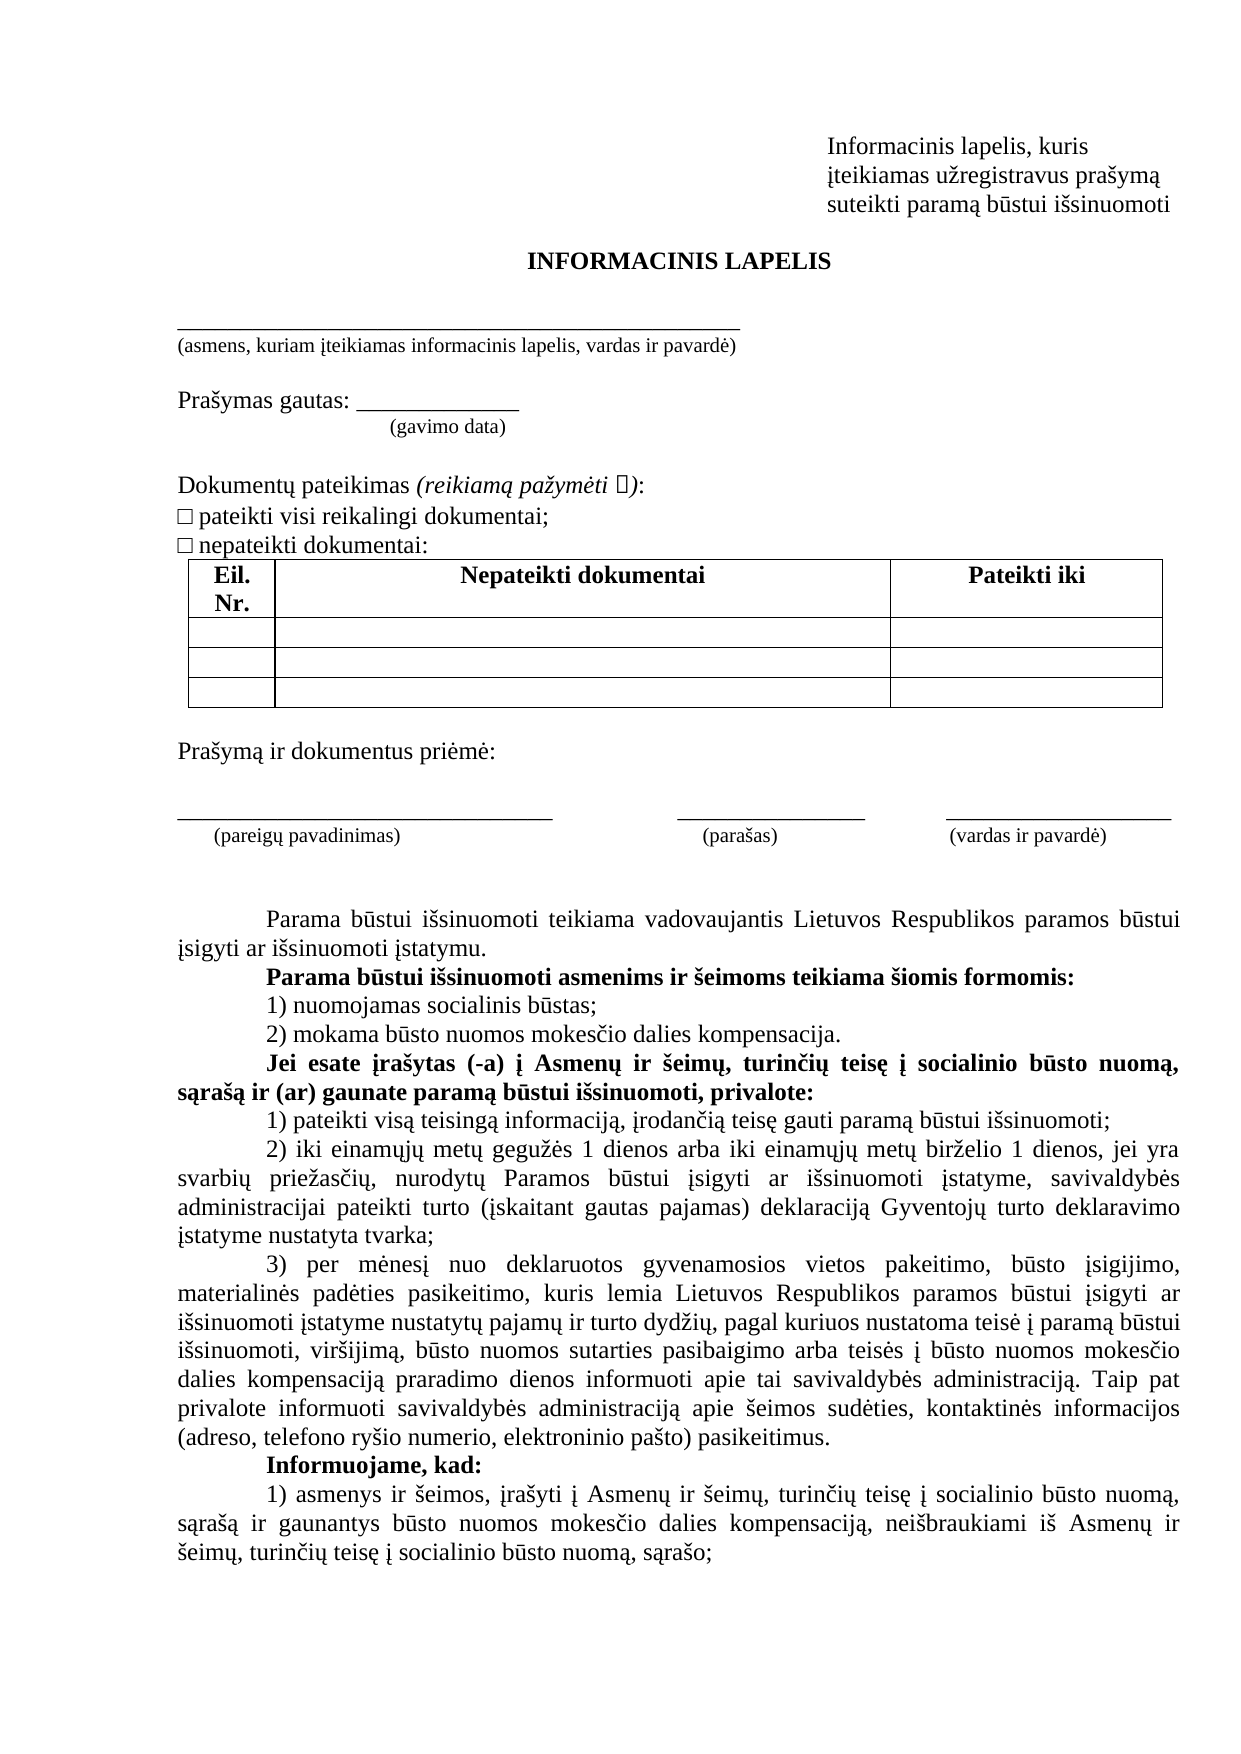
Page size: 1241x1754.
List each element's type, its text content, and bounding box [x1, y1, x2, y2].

text □ nepateikti dokumentai: [177, 530, 1181, 559]
text Dokumentų pateikimas (reikiamą pažymėti ): [177, 467, 1181, 501]
text 1) pateikti visą teisingą informaciją, įrodančią teisę gauti paramą būstui išsinuomoti; [177, 1105, 1181, 1134]
text Prašymas gautas: _____________ [177, 386, 1181, 414]
text Informacinis lapelis, kuris įteikiamas užregistravus prašymą suteikti paramą būstui išsinuomoti [827, 131, 1181, 218]
text 2) mokama būsto nuomos mokesčio dalies kompensacija. [177, 1019, 1181, 1048]
table_cell [189, 618, 274, 647]
table_cell [276, 678, 890, 707]
text □ pateikti visi reikalingi dokumentai; [177, 501, 1181, 530]
text Parama būstui išsinuomoti teikiama vadovaujantis Lietuvos Respublikos paramos būstui įsigyti ar išsinuomoti įstatymu. [177, 904, 1181, 962]
text Jei esate įrašytas (-a) į Asmenų ir šeimų, turinčių teisę į socialinio būsto nuomą, sąrašą ir (ar) gaunate paramą būstui išsinuomoti, privalote: [177, 1048, 1181, 1105]
table_header Eil. Nr. [189, 560, 274, 617]
text Prašymą ir dokumentus priėmė: [177, 736, 1181, 765]
table_cell [189, 648, 274, 677]
table_cell [189, 678, 274, 707]
text 3) per mėnesį nuo deklaruotos gyvenamosios vietos pakeitimo, būsto įsigijimo, materialinės padėties pasikeitimo, kuris lemia Lietuvos Respublikos paramos būstui įsigyti ar išsinuomoti įstatyme nustatytų pajamų ir turto dydžių, pagal kuriuos nustatoma teisė į paramą būstui išsinuomoti, viršijimą, būsto nuomos sutarties pasibaigimo arba teisės į būsto nuomos mokesčio dalies kompensaciją praradimo dienos informuoti apie tai savivaldybės administraciją. Taip pat privalote informuoti savivaldybės administraciją apie šeimos sudėties, kontaktinės informacijos (adreso, telefono ryšio numerio, elektroninio pašto) pasikeitimus. [177, 1249, 1181, 1450]
text ______________________________ _______________ __________________ [177, 794, 1181, 823]
text Informuojame, kad: [177, 1450, 1181, 1479]
table_header Nepateikti dokumentai [276, 560, 890, 617]
text (asmens, kuriam įteikiamas informacinis lapelis, vardas ir pavardė) [177, 333, 1181, 357]
table_cell [891, 618, 1162, 647]
text 1) nuomojamas socialinis būstas; [177, 990, 1181, 1019]
table_header Pateikti iki [891, 560, 1162, 617]
table_cell [276, 618, 890, 647]
text (pareigų pavadinimas) (parašas) (vardas ir pavardė) [177, 823, 1181, 847]
table_cell [891, 678, 1162, 707]
text _____________________________________________ [177, 304, 1181, 333]
table_cell [276, 648, 890, 677]
table_cell [891, 648, 1162, 677]
text Parama būstui išsinuomoti asmenims ir šeimoms teikiama šiomis formomis: [177, 962, 1181, 990]
text INFORMACINIS LAPELIS [177, 246, 1181, 275]
text 2) iki einamųjų metų gegužės 1 dienos arba iki einamųjų metų birželio 1 dienos, jei yra svarbių priežasčių, nurodytų Paramos būstui įsigyti ar išsinuomoti įstatyme, savivaldybės administracijai pateikti turto (įskaitant gautas pajamas) deklaraciją Gyventojų turto deklaravimo įstatyme nustatyta tvarka; [177, 1134, 1181, 1249]
text 1) asmenys ir šeimos, įrašyti į Asmenų ir šeimų, turinčių teisę į socialinio būsto nuomą, sąrašą ir gaunantys būsto nuomos mokesčio dalies kompensaciją, neišbraukiami iš Asmenų ir šeimų, turinčių teisę į socialinio būsto nuomą, sąrašo; [177, 1479, 1181, 1565]
text (gavimo data) [177, 414, 1181, 438]
